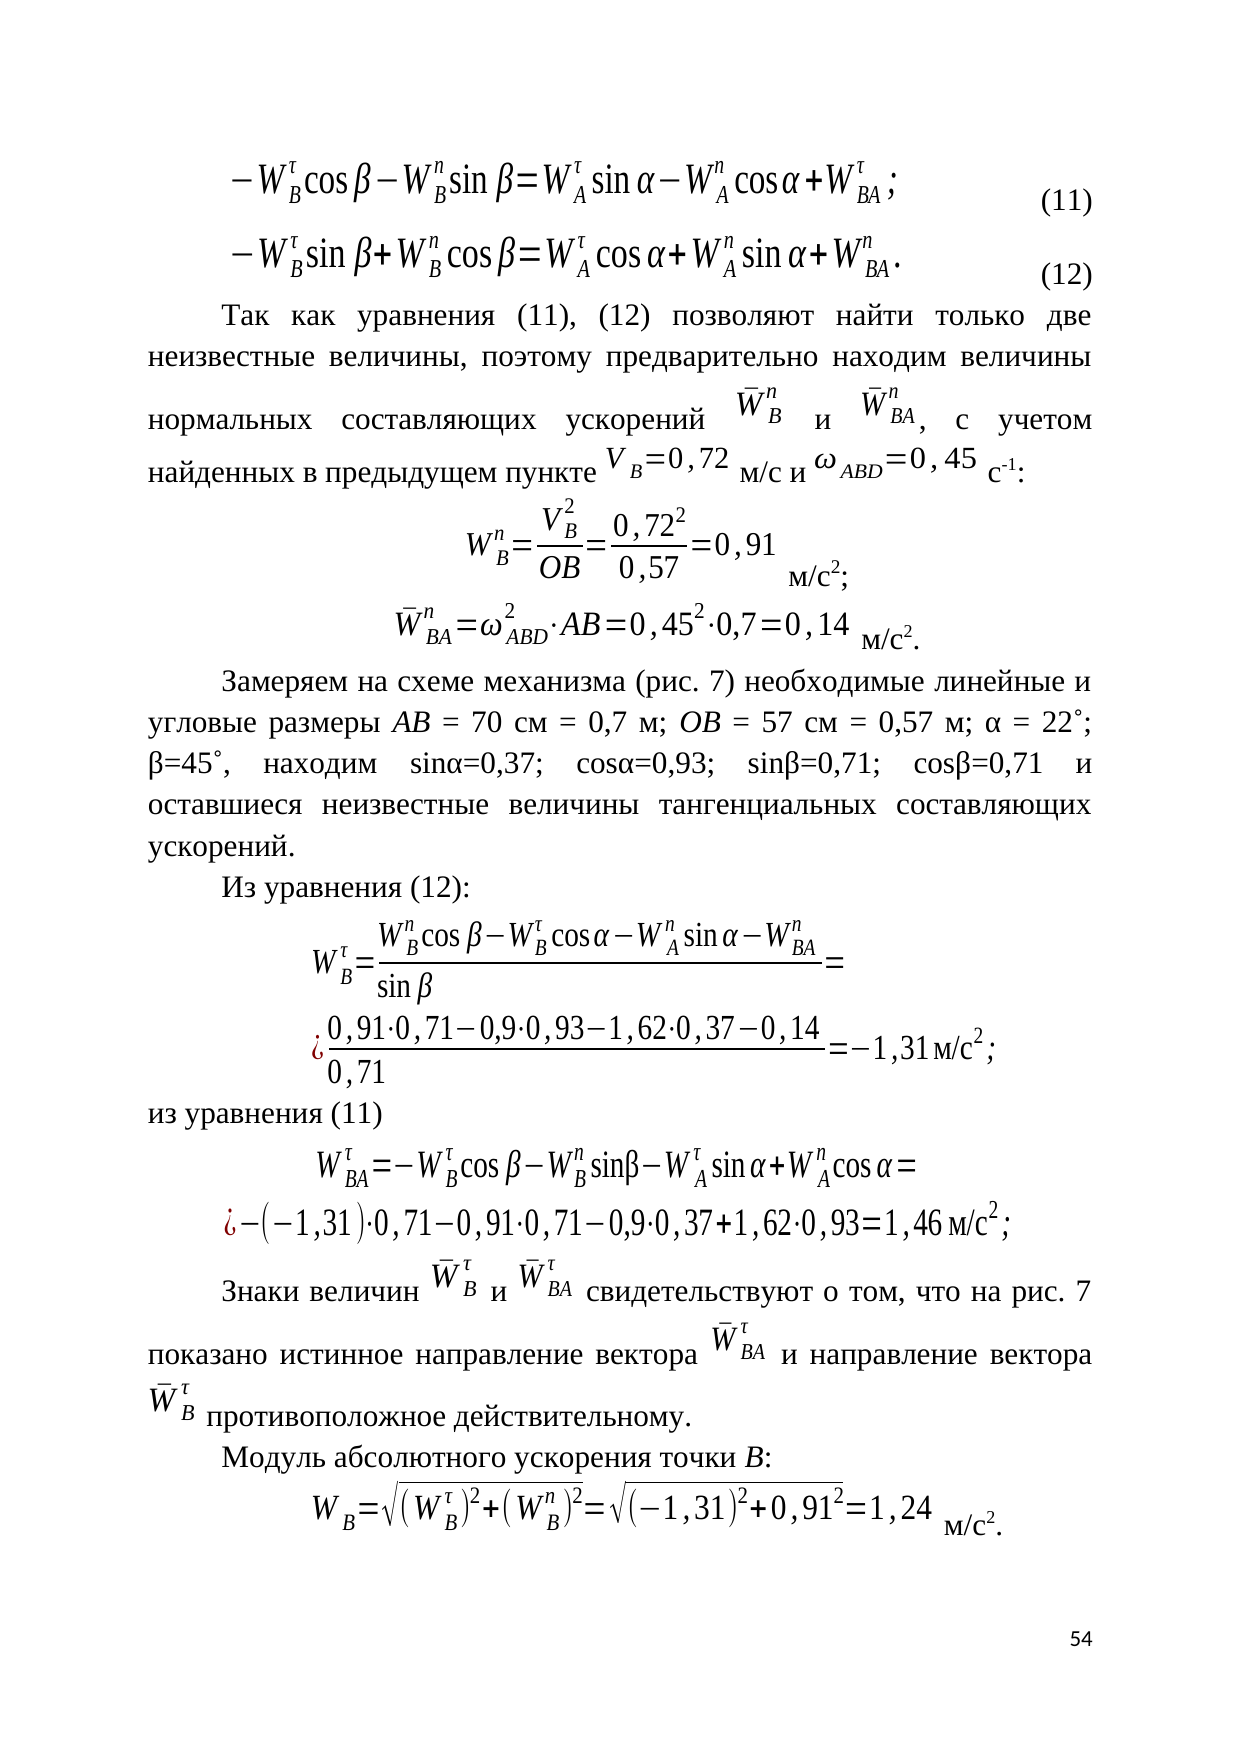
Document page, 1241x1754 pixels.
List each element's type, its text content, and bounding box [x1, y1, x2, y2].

text (12) [148, 222, 1092, 291]
text м/с2. [148, 599, 1092, 657]
text Так как уравнения (11), (12) позволяют найти только две неизвестные величины, поэтому предварительно находим величины нормальных составляющих ускорений и , с учетом найденных в предыдущем пункте м/с и с-1: [148, 296, 1092, 489]
text Из уравнения (12): [148, 868, 1092, 904]
text Модуль абсолютного ускорения точки В: [148, 1438, 1092, 1474]
text (11) [148, 148, 1092, 217]
text из уравнения (11) [148, 1095, 1092, 1131]
text Знаки величин и свидетельствуют о том, что на рис. 7 показано истинное направление вектора и направление вектора противоположное действительному. [148, 1251, 1092, 1433]
text м/с2. [148, 1479, 1092, 1543]
text Замеряем на схеме механизма (рис. 7) необходимые линейные и угловые размеры AB = 70 см = 0,7 м; OB = 57 см = 0,57 м; α = 22˚; β=45˚, находим sinα=0,37; cosα=0,93; sinβ=0,71; cosβ=0,71 и оставшиеся неизвестные величины тангенциальных составляющих ускорений. [148, 662, 1092, 863]
text м/с2; [148, 495, 1092, 593]
